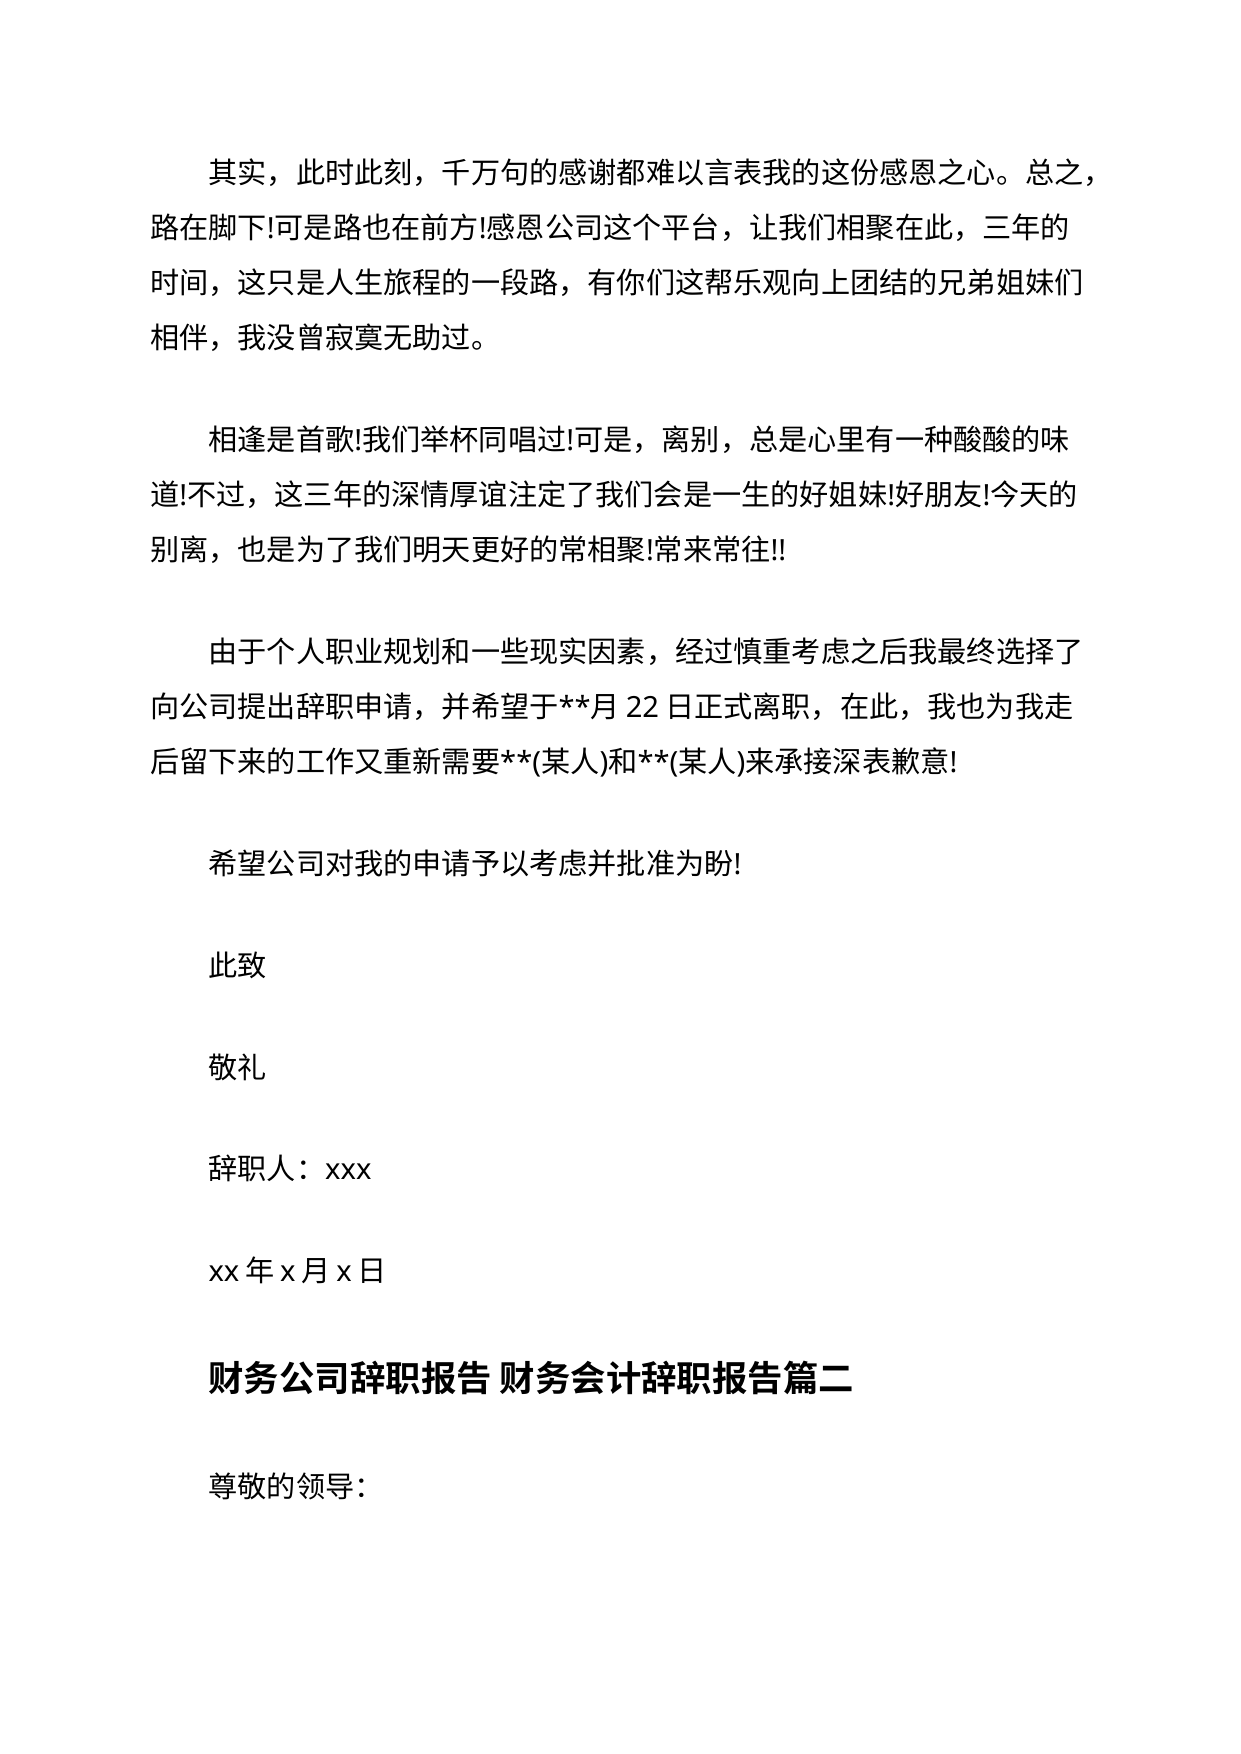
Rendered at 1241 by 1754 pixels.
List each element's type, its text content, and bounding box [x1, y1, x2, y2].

text 希望公司对我的申请予以考虑并批准为盼! [150, 840, 1090, 883]
text 其实，此时此刻，千万句的感谢都难以言表我的这份感恩之心。总之，路在脚下!可是路也在前方!感恩公司这个平台，让我们相聚在此，三年的时间，这只是人生旅程的一段路，有你们这帮乐观向上团结的兄弟姐妹们相伴，我没曾寂寞无助过。 [150, 150, 1090, 357]
text 由于个人职业规划和一些现实因素，经过慎重考虑之后我最终选择了向公司提出辞职申请，并希望于**月22日正式离职，在此，我也为我走后留下来的工作又重新需要**(某人)和**(某人)来承接深表歉意! [150, 628, 1090, 781]
text 相逢是首歌!我们举杯同唱过!可是，离别，总是心里有一种酸酸的味道!不过，这三年的深情厚谊注定了我们会是一生的好姐妹!好朋友!今天的别离，也是为了我们明天更好的常相聚!常来常往!! [150, 417, 1090, 569]
text xx年x月x日 [150, 1248, 1090, 1290]
text 此致 [150, 942, 1090, 985]
text 辞职人：xxx [150, 1146, 1090, 1188]
text 尊敬的领导： [150, 1463, 1090, 1506]
text 敬礼 [150, 1044, 1090, 1086]
text 财务公司辞职报告 财务会计辞职报告篇二 [150, 1350, 1090, 1401]
